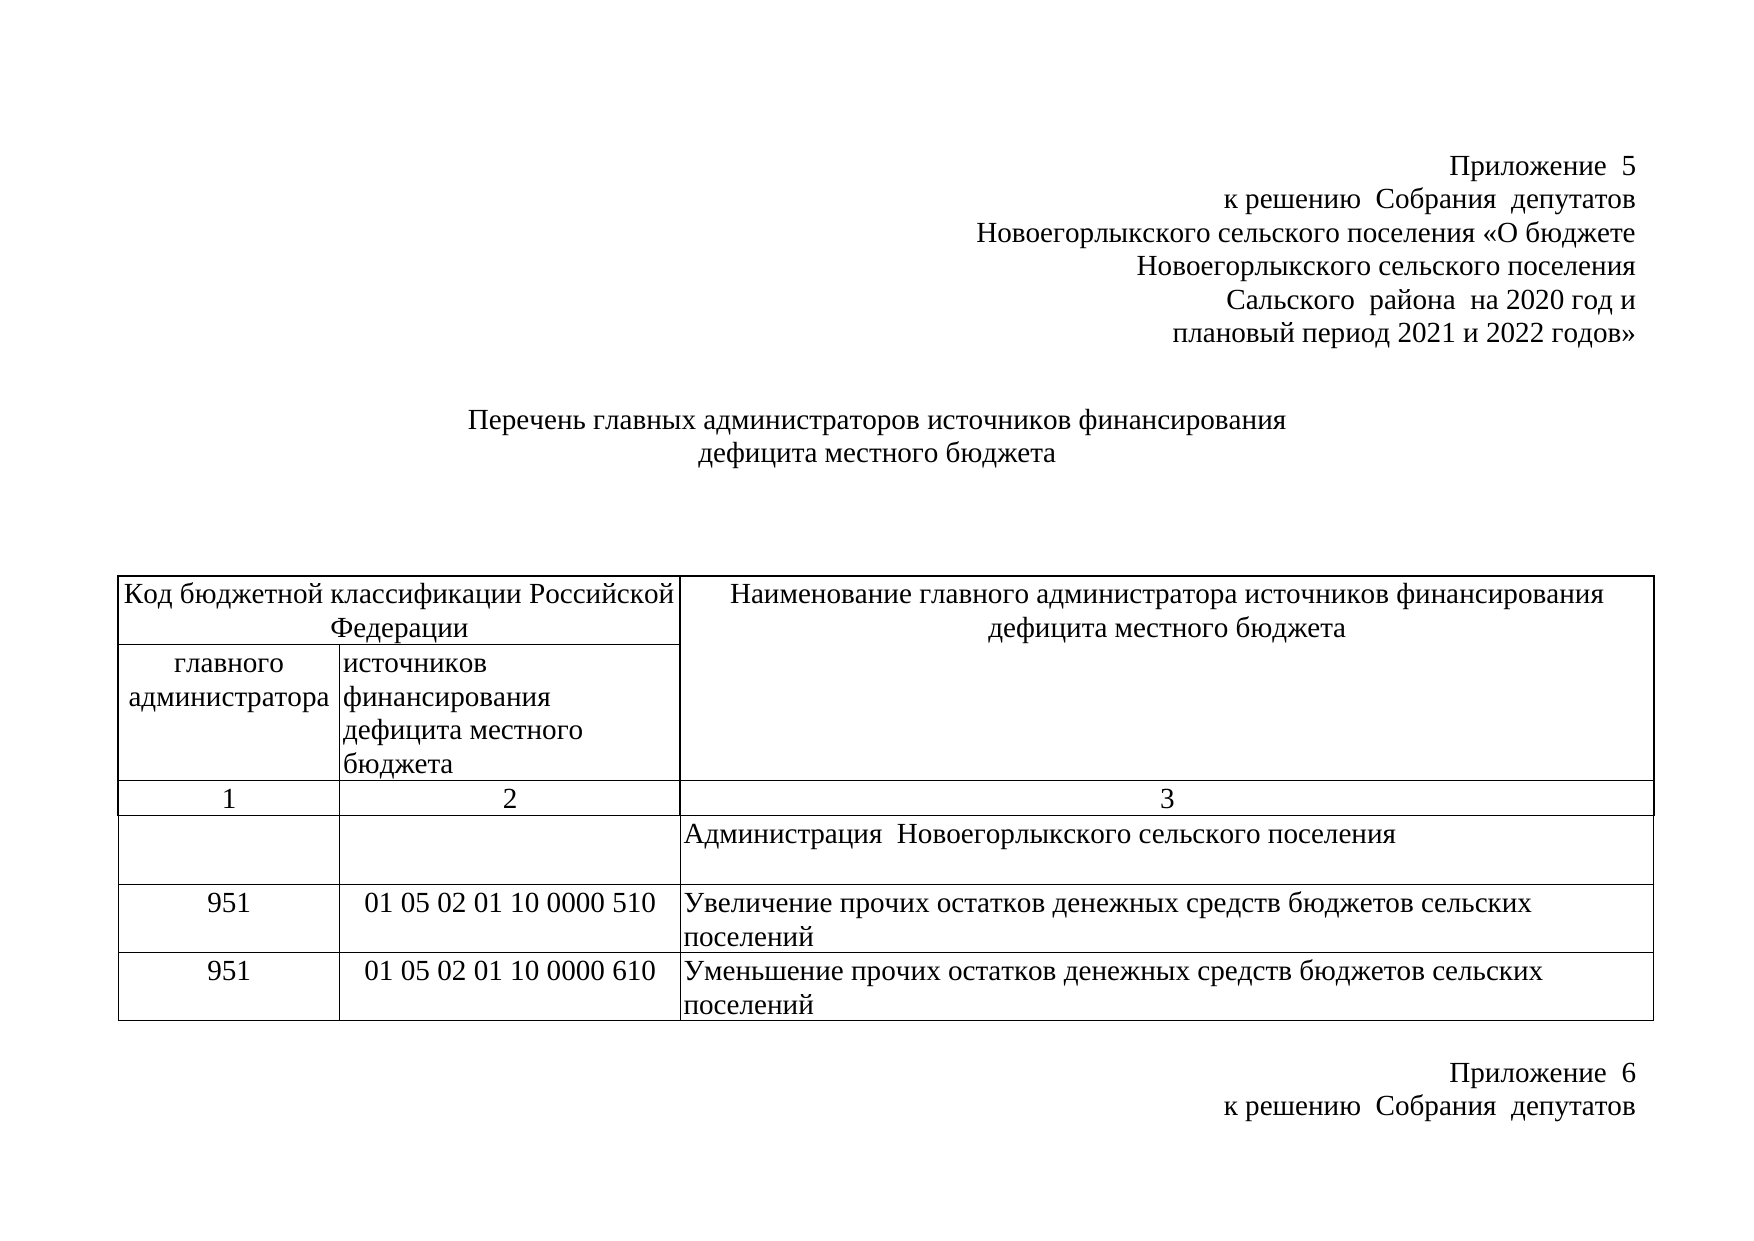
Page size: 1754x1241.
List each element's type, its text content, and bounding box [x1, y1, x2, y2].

text плановый период 2021 и 2022 годов» [118, 315, 1636, 349]
table_cell Увеличение прочих остатков денежных средств бюджетов сельских поселений [681, 885, 1653, 952]
text Новоегорлыкского сельского поселения «О бюджете [118, 215, 1636, 248]
table_cell 01 05 02 01 10 0000 610 [340, 953, 680, 1020]
text Сальского района на 2020 год и [118, 282, 1636, 315]
text Приложение 6 [118, 1055, 1636, 1088]
table_header Код бюджетной классификации Российской Федерации [119, 577, 679, 644]
text Перечень главных администраторов источников финансирования [118, 402, 1636, 436]
text Приложение 5 [118, 148, 1636, 181]
table_cell 1 [119, 781, 339, 815]
text к решению Собрания депутатов [118, 1088, 1636, 1122]
table_cell [119, 816, 339, 884]
table_cell [340, 816, 680, 884]
text Новоегорлыкского сельского поселения [118, 248, 1636, 282]
text дефицита местного бюджета [118, 436, 1636, 469]
table_header Наименование главного администратора источников финансирования дефицита местного бюджета [681, 577, 1653, 779]
table_cell Администрация Новоегорлыкского сельского поселения [681, 816, 1653, 884]
text к решению Собрания депутатов [118, 181, 1636, 215]
table_cell Уменьшение прочих остатков денежных средств бюджетов сельских поселений [681, 953, 1653, 1020]
table_cell 01 05 02 01 10 0000 510 [340, 885, 680, 952]
table_cell источников финансирования дефицита местного бюджета [340, 645, 679, 779]
table_cell 951 [119, 885, 339, 952]
table_cell 2 [340, 781, 679, 815]
table_cell 3 [681, 781, 1653, 815]
table_cell 951 [119, 953, 339, 1020]
table_cell главного администратора [119, 645, 339, 779]
